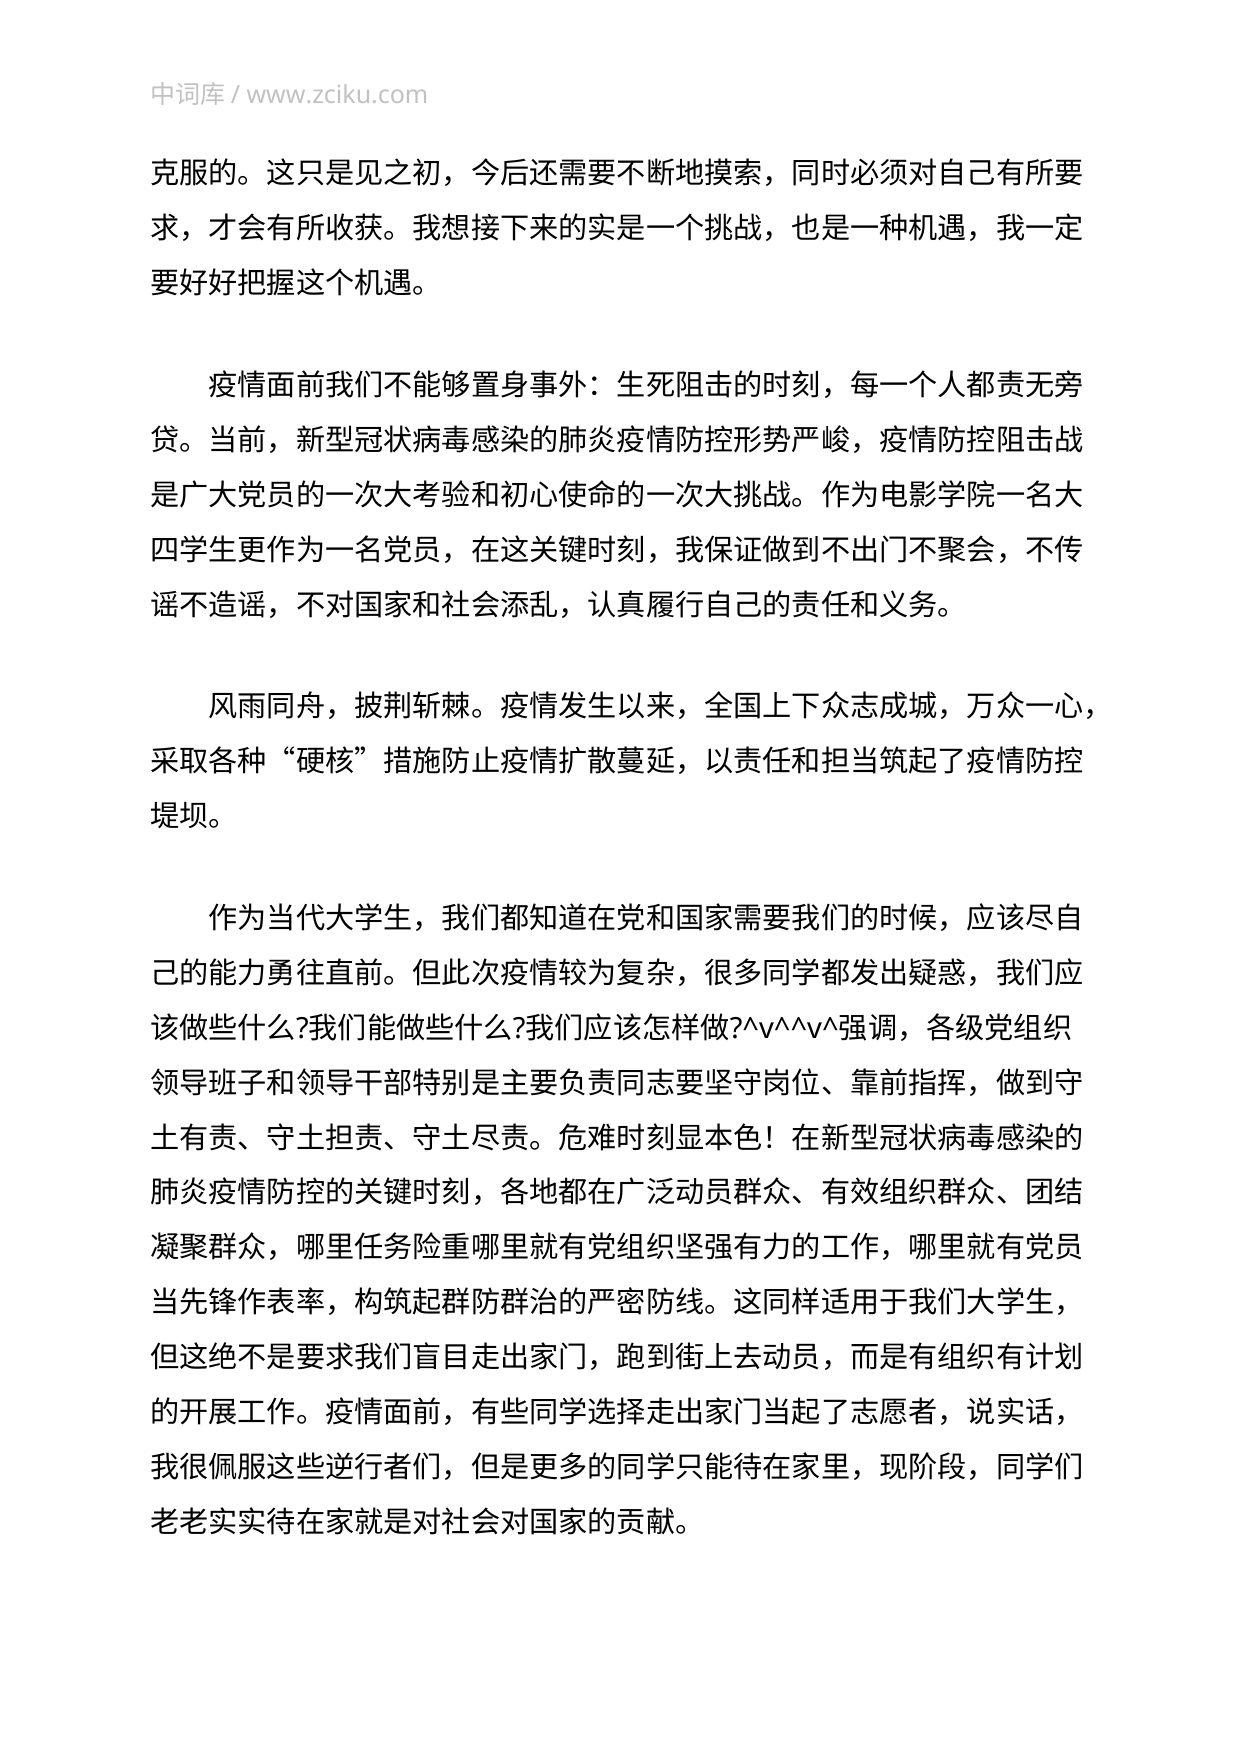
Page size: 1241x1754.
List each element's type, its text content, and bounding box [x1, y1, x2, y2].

text 疫情面前我们不能够置身事外：生死阻击的时刻，每一个人都责无旁贷。当前，新型冠状病毒感染的肺炎疫情防控形势严峻，疫情防控阻击战是广大党员的一次大考验和初心使命的一次大挑战。作为电影学院一名大四学生更作为一名党员，在这关键时刻，我保证做到不出门不聚会，不传谣不造谣，不对国家和社会添乱，认真履行自己的责任和义务。 [150, 362, 1090, 623]
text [150, 150, 1090, 302]
text 作为当代大学生，我们都知道在党和国家需要我们的时候，应该尽自己的能力勇往直前。但此次疫情较为复杂，很多同学都发出疑惑，我们应该做些什么?我们能做些什么?我们应该怎样做?^v^^v^强调，各级党组织领导班子和领导干部特别是主要负责同志要坚守岗位、靠前指挥，做到守土有责、守土担责、守土尽责。危难时刻显本色！在新型冠状病毒感染的肺炎疫情防控的关键时刻，各地都在广泛动员群众、有效组织群众、团结凝聚群众，哪里任务险重哪里就有党组织坚强有力的工作，哪里就有党员当先锋作表率，构筑起群防群治的严密防线。这同样适用于我们大学生，但这绝不是要求我们盲目走出家门，跑到街上去动员，而是有组织有计划的开展工作。疫情面前，有些同学选择走出家门当起了志愿者，说实话，我很佩服这些逆行者们，但是更多的同学只能待在家里，现阶段，同学们老老实实待在家就是对社会对国家的贡献。 [150, 894, 1090, 1541]
text 风雨同舟，披荆斩棘。疫情发生以来，全国上下众志成城，万众一心，采取各种“硬核”措施防止疫情扩散蔓延，以责任和担当筑起了疫情防控堤坝。 [150, 683, 1090, 835]
